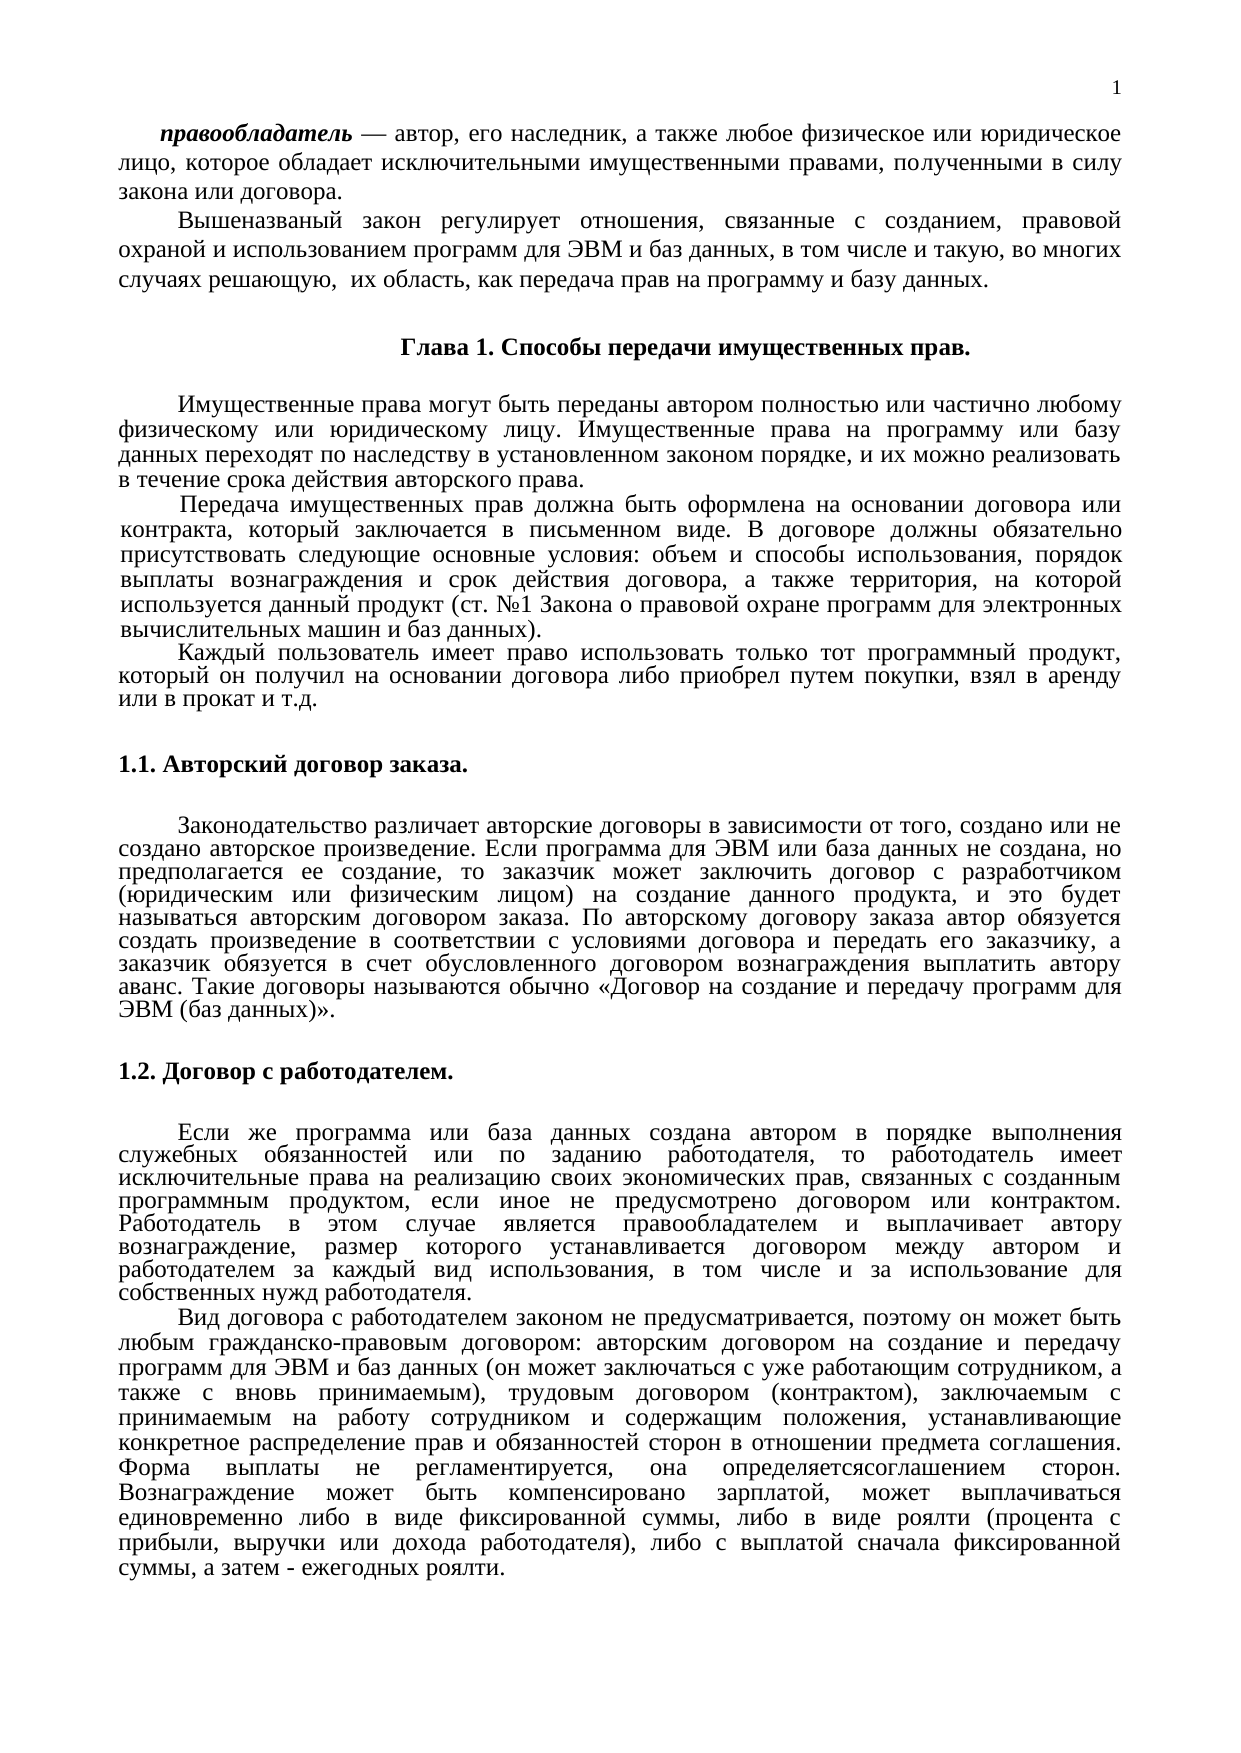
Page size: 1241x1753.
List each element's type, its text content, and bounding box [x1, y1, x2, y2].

text Законодательство различает авторские договоры в зависимости от того, создано или не создано авторское произведение. Если программа для ЭВМ или база данных не создана, но предполагается ее создание, то заказчик может заключить договор с разработчиком (юридическим или физическим лицом) на создание данного продукта, и это будет называться авторским договором заказа. По авторскому договору заказа автор обязуется создать произведение в соответствии с условиями договора и передать его заказчику, а заказчик обязуется в счет обусловленного договором вознаграждения выплатить автору аванс. Такие договоры называются обычно «Договор на создание и передачу программ для ЭВМ (баз данных)». [118, 815, 1122, 1022]
text Имущественные права могут быть переданы автором полностью или частично любому физическому или юридическому лицу. Имущественные права на программу или базу данных переходят по наследству в установленном законом порядке, и их можно реализовать в течение срока действия авторского права. [118, 392, 1122, 492]
text Передача имущественных прав должна быть оформлена на основании договора или контракта, который заключается в письменном виде. В договоре должны обязательно присутствовать следующие основные условия: объем и способы использования, порядок выплаты вознаграждения и срок действия договора, а также территория, на которой используется данный продукт (ст. №1 Закона о правовой охране программ для электронных вычислительных машин и баз данных). [120, 492, 1122, 642]
text 1.1. Авторский договор заказа. [118, 749, 1122, 778]
text Вышеназваный закон регулирует отношения, связанные с созданием, правовой охраной и использованием программ для ЭВМ и баз данных, в том числе и такую, во многих случаях решающую, их область, как передача прав на программу и базу данных. [118, 205, 1122, 292]
text 1.2. Договор с работодателем. [118, 1059, 1122, 1084]
text правообладатель — автор, его наследник, а также любое физическое или юридическое лицо, которое обладает исключительными имущественными правами, полученными в силу закона или договора. [118, 118, 1122, 205]
text Каждый пользователь имеет право использовать только тот программный продукт, который он получил на основании договора либо приобрел путем покупки, взял в аренду или в прокат и т.д. [118, 642, 1122, 711]
text Глава 1. Способы передачи имущественных прав. [249, 338, 1122, 359]
text Если же программа или база данных создана автором в порядке выполнения служебных обязанностей или по заданию работодателя, то работодатель имеет исключительные права на реализацию своих экономических прав, связанных с созданным программным продуктом, если иное не предусмотрено договором или контрактом. Работодатель в этом случае является правообладателем и выплачивает автору вознаграждение, размер которого устанавливается договором между автором и работодателем за каждый вид использования, в том числе и за использование для собственных нужд работодателя. [118, 1122, 1122, 1305]
text Вид договора с работодателем законом не предусматривается, поэтому он может быть любым гражданско-правовым договором: авторским договором на создание и передачу программ для ЭВМ и баз данных (он может заключаться с уже работающим сотрудником, а также с вновь принимаемым), трудовым договором (контрактом), заключаемым с принимаемым на работу сотрудником и содержащим положения, устанавливающие конкретное распределение прав и обязанностей сторон в отношении предмета соглашения. Форма выплаты не регламентируется, она определяетсясоглашением сторон. Вознаграждение может быть компенсировано зарплатой, может выплачиваться единовременно либо в виде фиксированной суммы, либо в виде роялти (процента с прибыли, выручки или дохода работодателя), либо с выплатой сначала фиксированной суммы, а затем - ежегодных роялти. [118, 1305, 1122, 1580]
